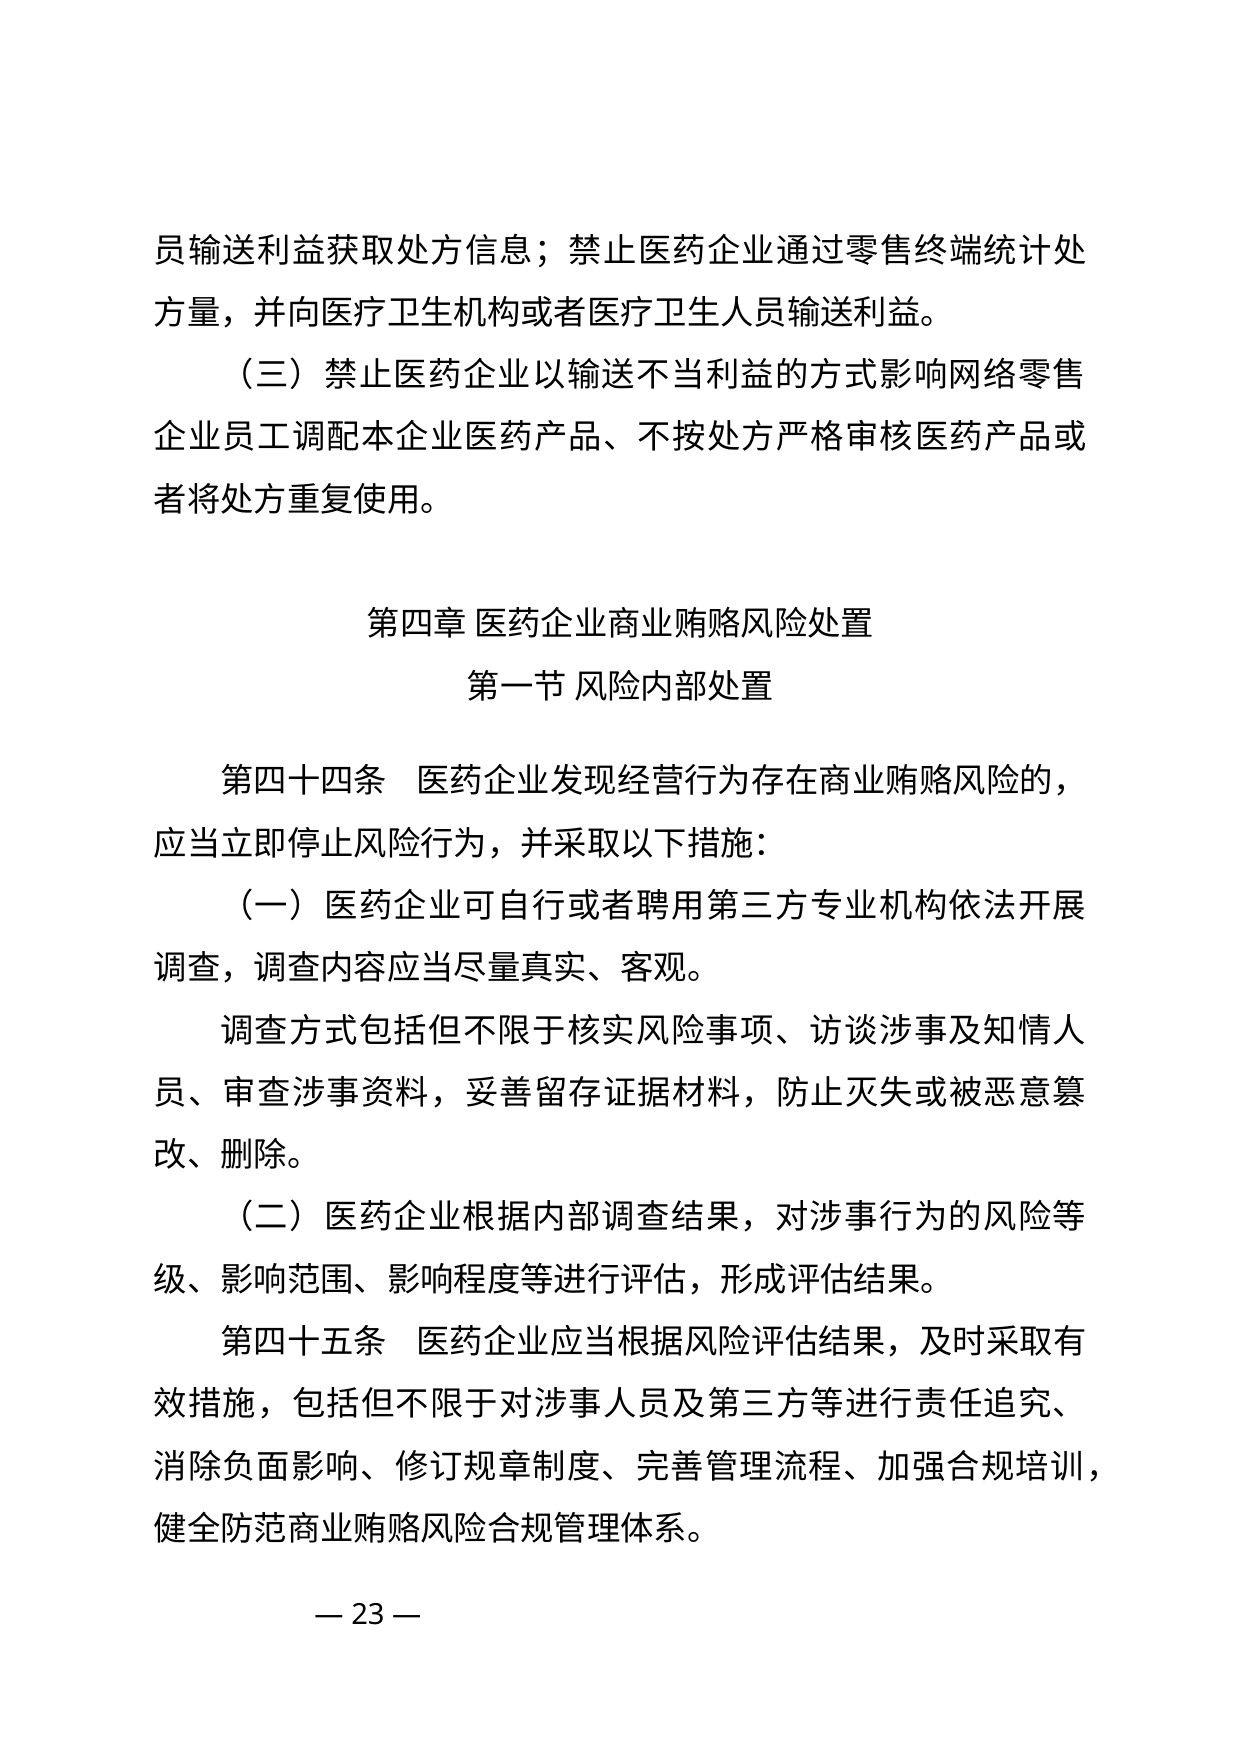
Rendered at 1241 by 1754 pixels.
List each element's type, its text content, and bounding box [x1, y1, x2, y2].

text 调查方式包括但不限于核实风险事项、访谈涉事及知情人员、审查涉事资料，妥善留存证据材料，防止灭失或被恶意篡改、删除。 [153, 992, 1087, 1179]
subtitle 第四章 医药企业商业贿赂风险处置 [153, 586, 1087, 648]
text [153, 212, 1087, 337]
subtitle 第一节 风险内部处置 [153, 648, 1087, 711]
list 医药企业发现经营行为存在商业贿赂风险的，应当立即停止风险行为，并采取以下措施： [153, 743, 1087, 868]
text （一）医药企业可自行或者聘用第三方专业机构依法开展调查，调查内容应当尽量真实、客观。 [153, 868, 1087, 992]
text （二）医药企业根据内部调查结果，对涉事行为的风险等级、影响范围、影响程度等进行评估，形成评估结果。 [153, 1179, 1087, 1304]
list 医药企业应当根据风险评估结果，及时采取有效措施，包括但不限于对涉事人员及第三方等进行责任追究、消除负面影响、修订规章制度、完善管理流程、加强合规培训，健全防范商业贿赂风险合规管理体系。 [153, 1304, 1087, 1553]
text （三）禁止医药企业以输送不当利益的方式影响网络零售企业员工调配本企业医药产品、不按处方严格审核医药产品或者将处方重复使用。 [153, 337, 1087, 524]
